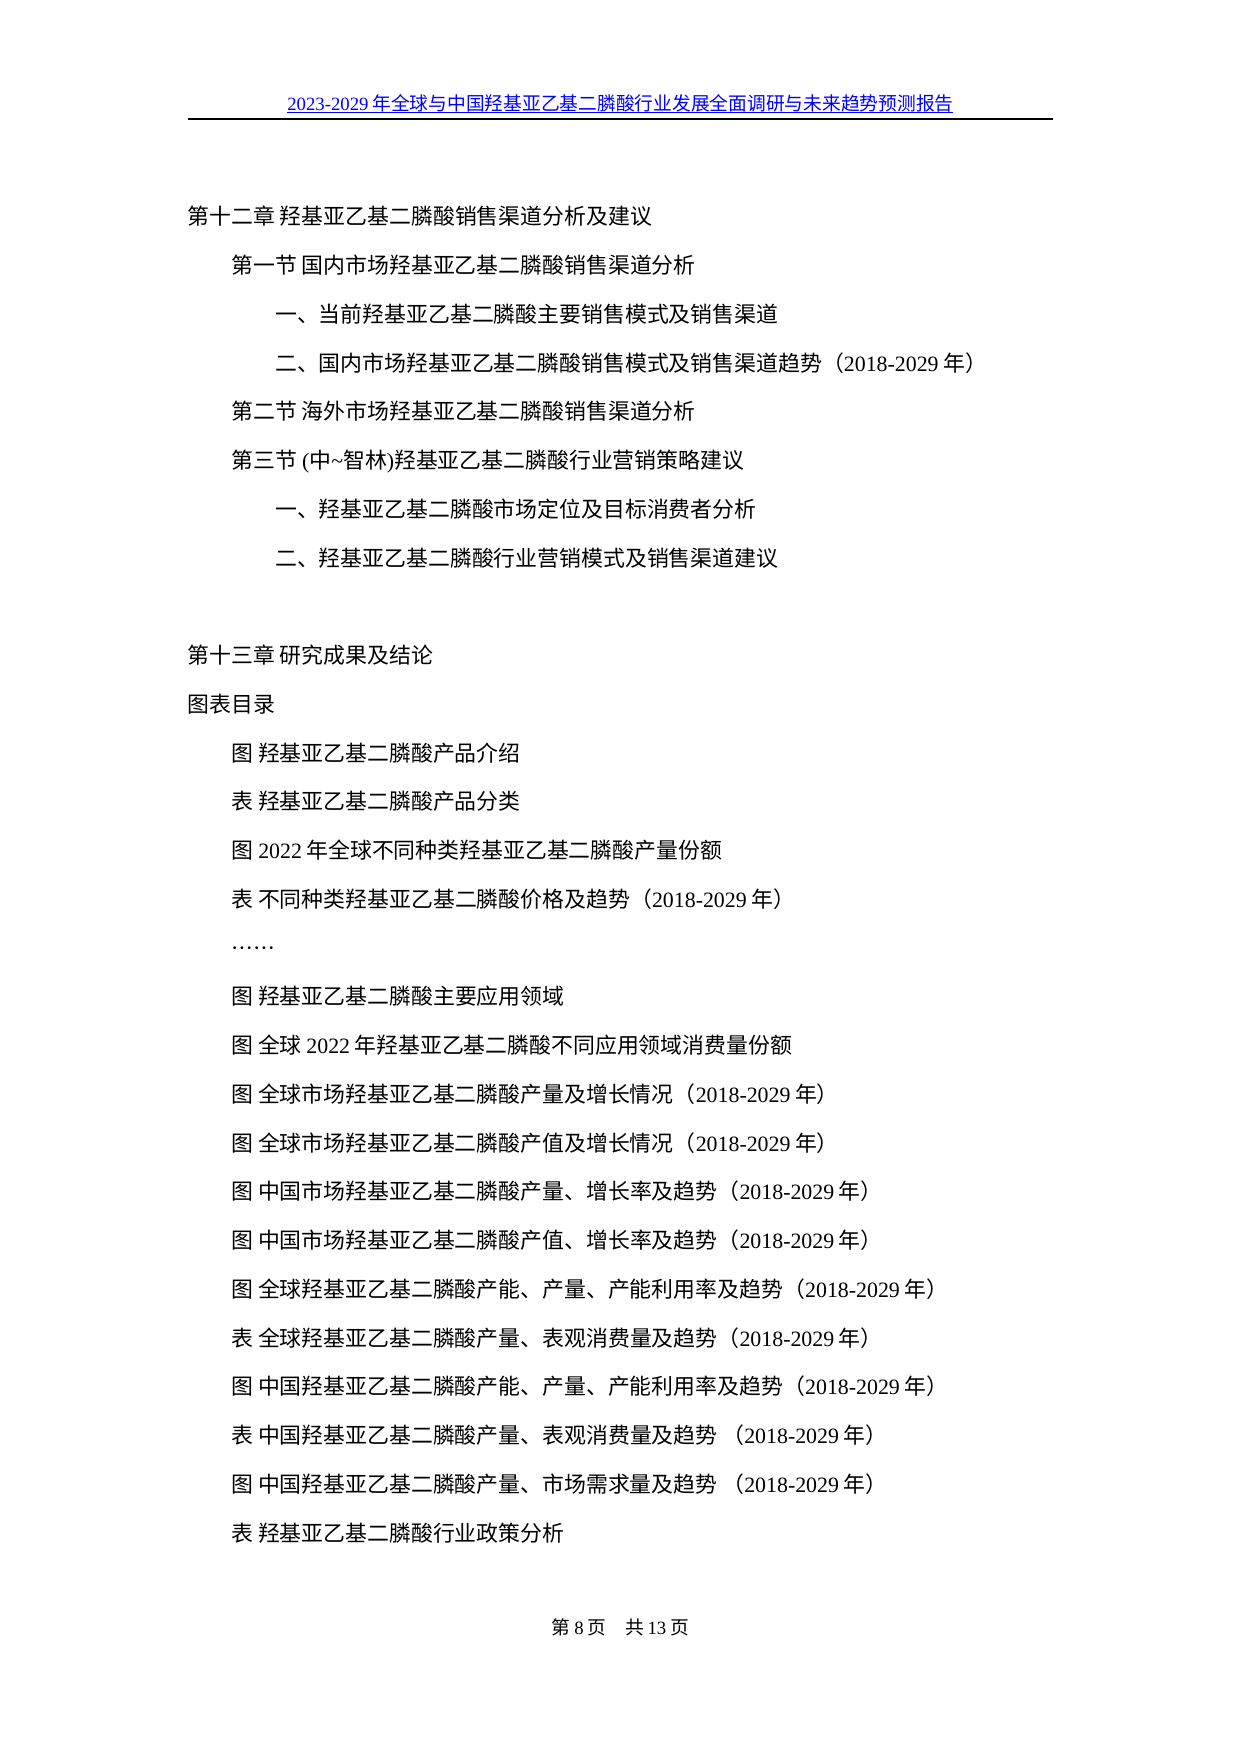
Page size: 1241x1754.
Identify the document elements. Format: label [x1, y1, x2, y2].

text [187, 150, 1053, 1548]
